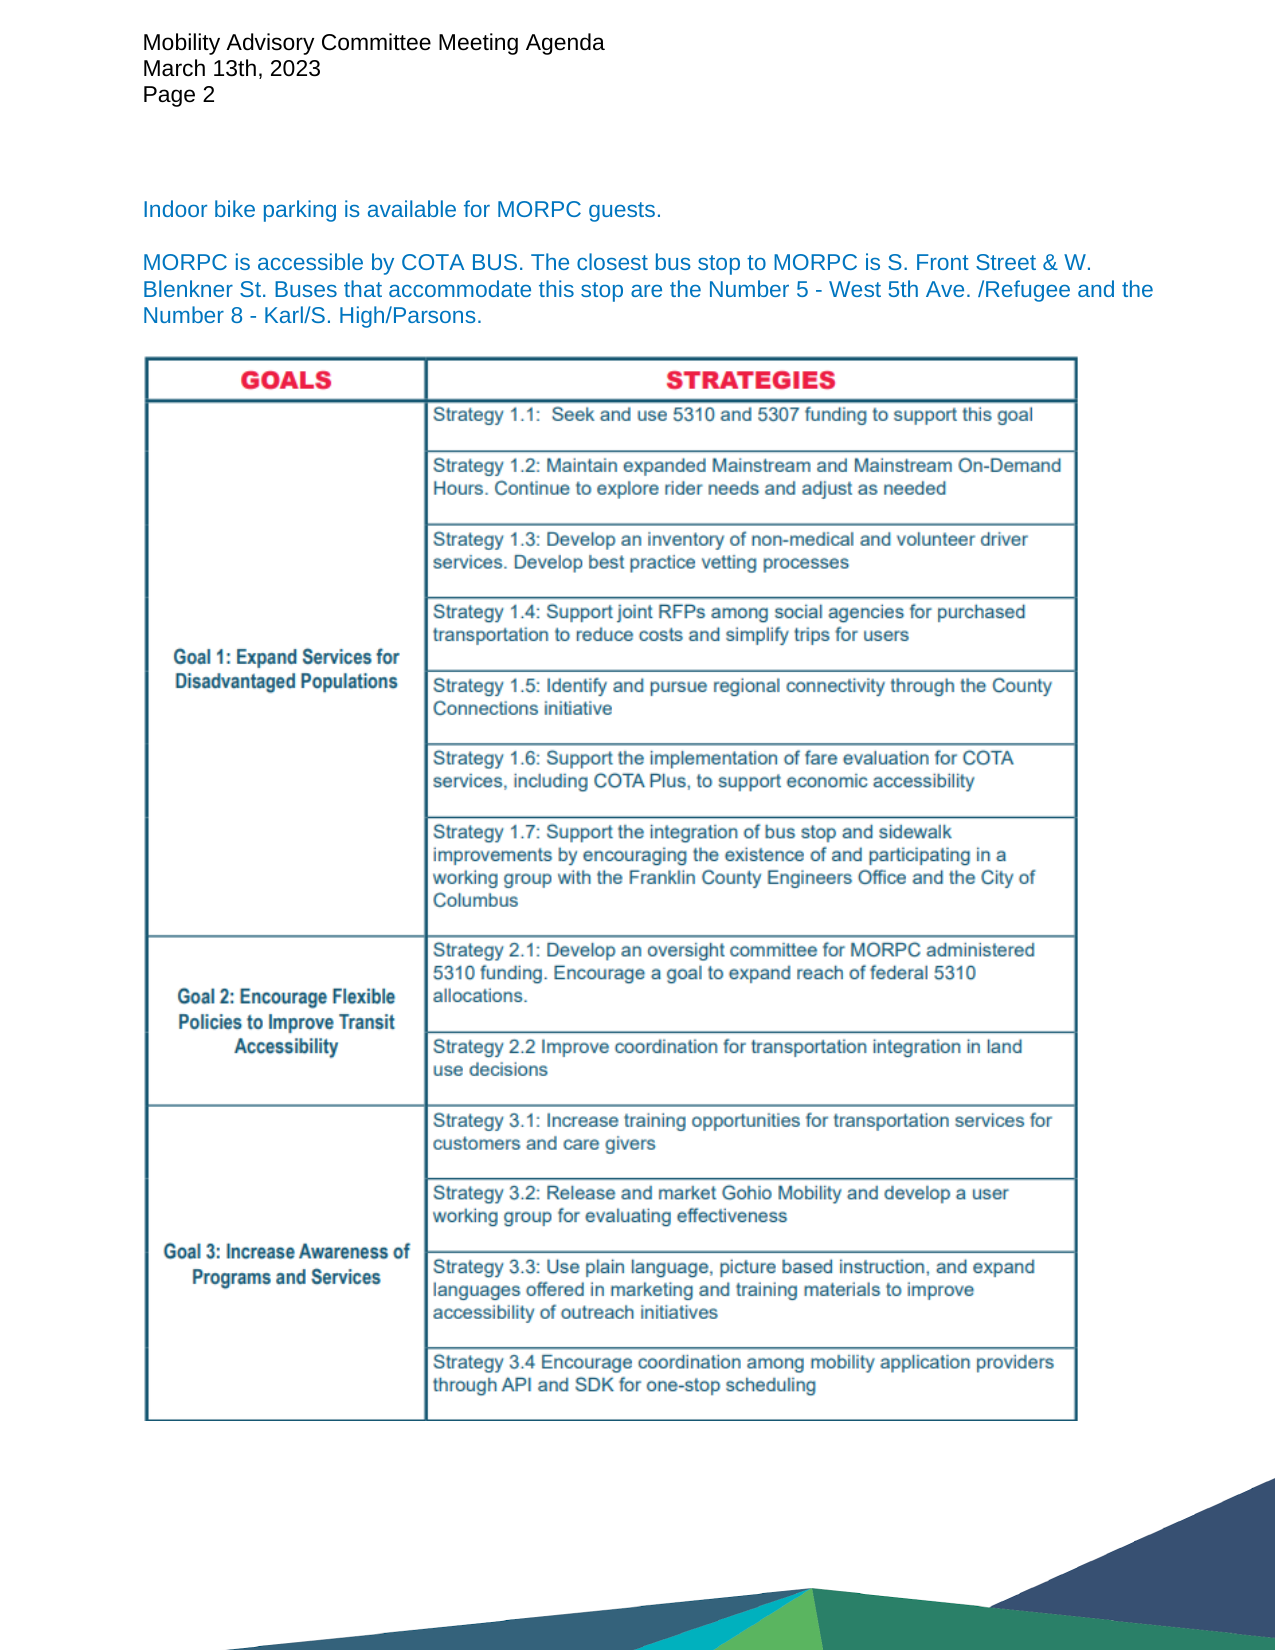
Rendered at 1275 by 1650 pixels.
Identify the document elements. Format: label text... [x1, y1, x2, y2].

text Indoor bike parking is available for MORPC guests. [187, 196, 1207, 223]
picture [142, 354, 1078, 1421]
picture [47, 1436, 1275, 1650]
text MORPC is accessible by COTA BUS. The closest bus stop to MORPC is S. Front Street & W. Blenkner St. Buses that accommodate this stop are the Number 5 - West 5th Ave. /Refugee and the Number 8 - Karl/S. High/Parsons. [187, 249, 1207, 328]
